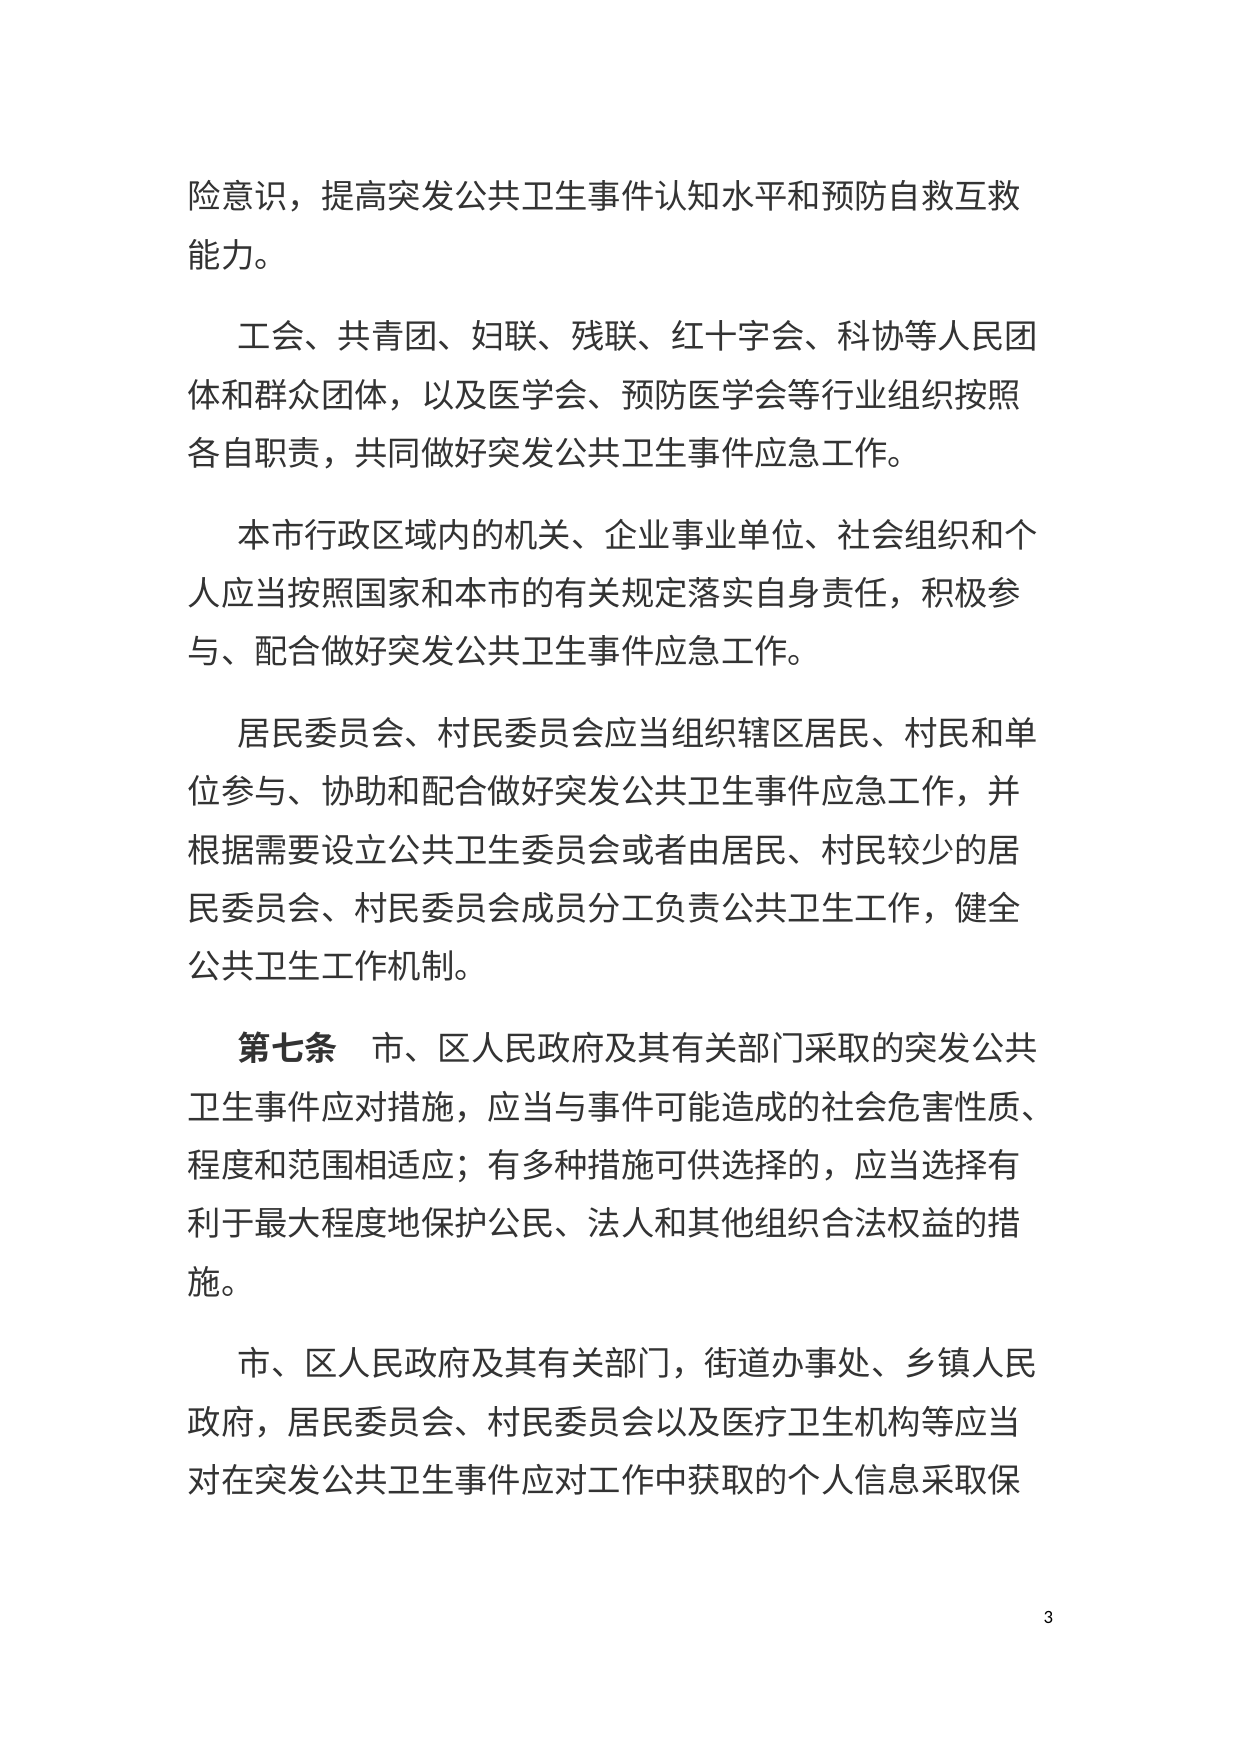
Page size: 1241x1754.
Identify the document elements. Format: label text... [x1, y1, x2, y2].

text 工会、共青团、妇联、残联、红十字会、科协等人民团体和群众团体，以及医学会、预防医学会等行业组织按照各自职责，共同做好突发公共卫生事件应急工作。 [187, 302, 1053, 477]
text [187, 1329, 1053, 1504]
text 居民委员会、村民委员会应当组织辖区居民、村民和单位参与、协助和配合做好突发公共卫生事件应急工作，并根据需要设立公共卫生委员会或者由居民、村民较少的居民委员会、村民委员会成员分工负责公共卫生工作，健全公共卫生工作机制。 [187, 699, 1053, 991]
text 本市行政区域内的机关、企业事业单位、社会组织和个人应当按照国家和本市的有关规定落实自身责任，积极参与、配合做好突发公共卫生事件应急工作。 [187, 501, 1053, 676]
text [187, 162, 1053, 279]
text 第七条 市、区人民政府及其有关部门采取的突发公共卫生事件应对措施，应当与事件可能造成的社会危害性质、程度和范围相适应；有多种措施可供选择的，应当选择有利于最大程度地保护公民、法人和其他组织合法权益的措施。 [187, 1014, 1053, 1306]
